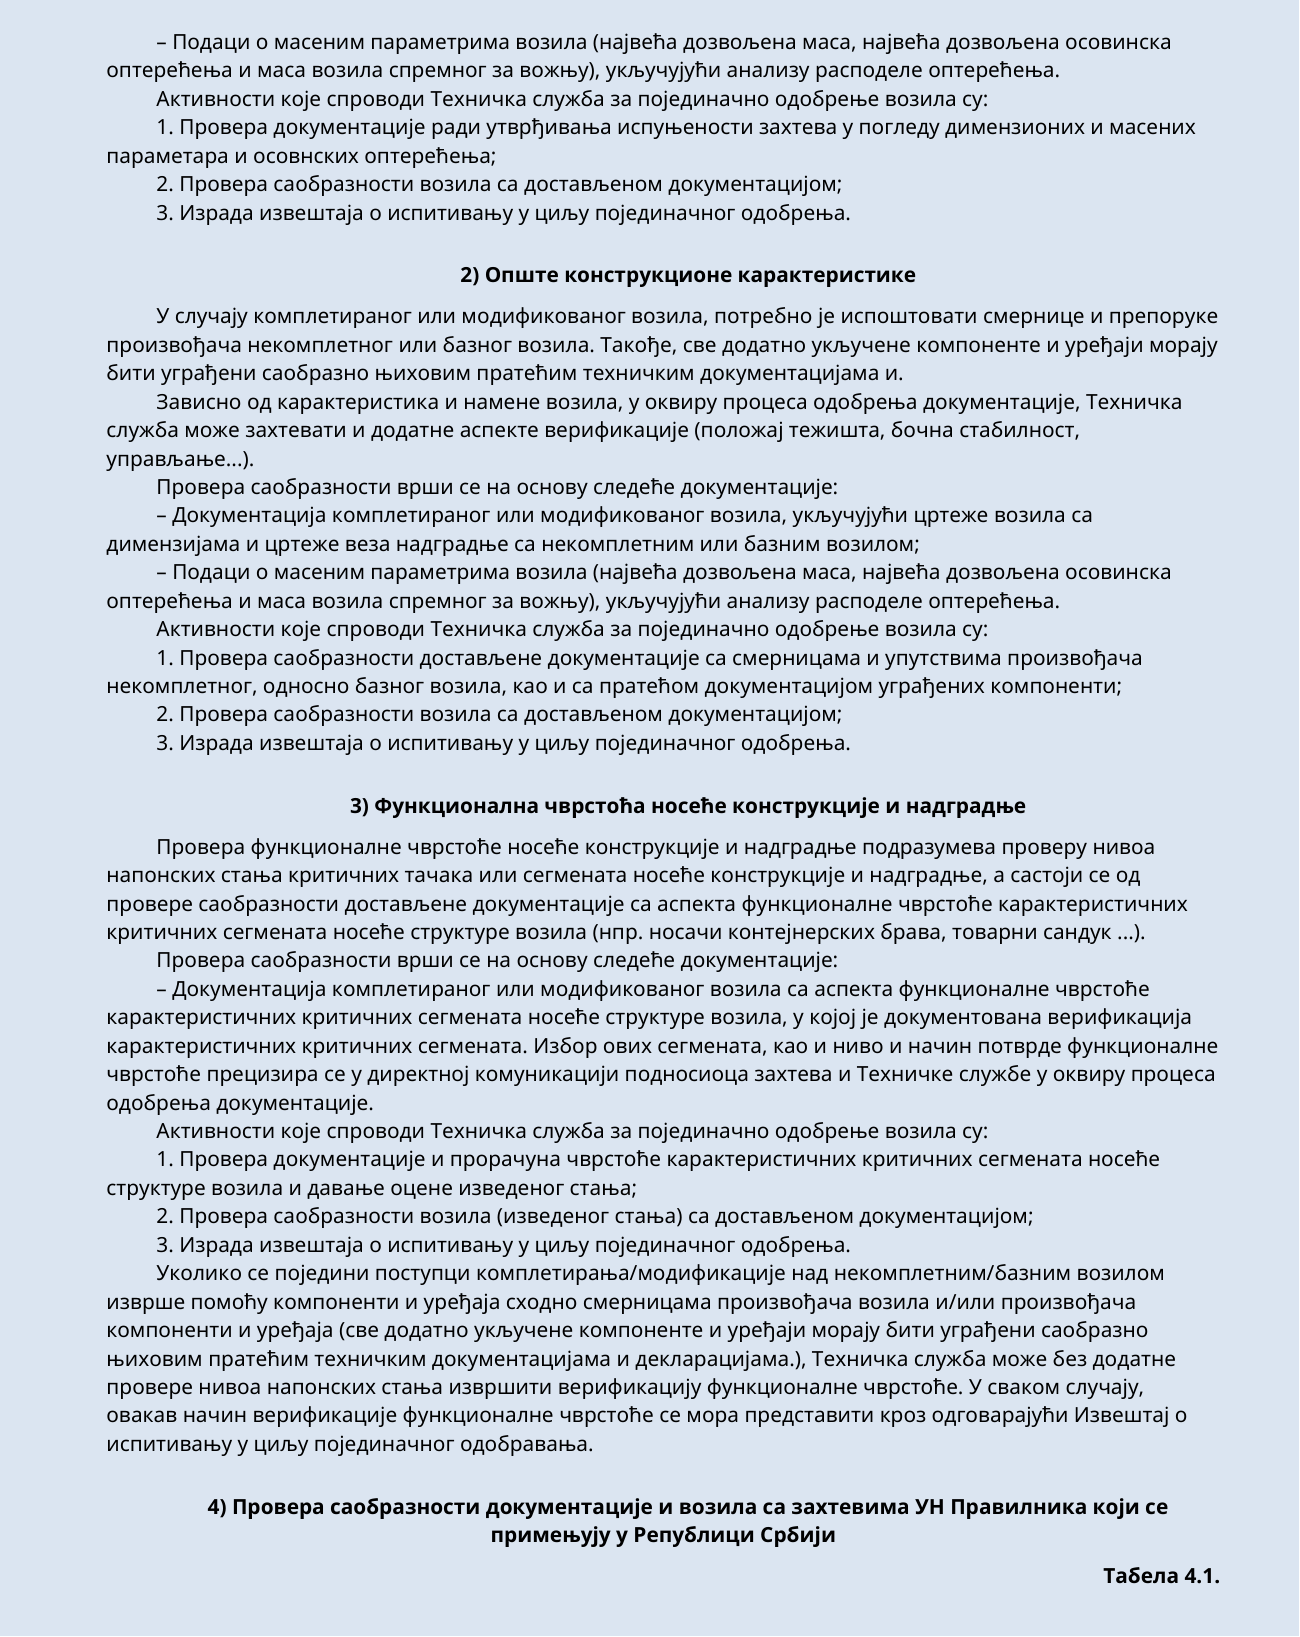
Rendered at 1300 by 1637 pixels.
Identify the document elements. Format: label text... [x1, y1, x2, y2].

text 2) Опште конструкционе карактеристике [106, 261, 1220, 289]
text 4) Провера саобразности документације и возила са захтевима УН Правилника који се примењују у Републици Србији [106, 1492, 1220, 1549]
text Активности које спроводи Техничка служба за појединачно одобрење возила су: [106, 84, 1220, 112]
text 2. Провера саобразности возила са достављеном документацијом; [106, 169, 1220, 198]
text 2. Провера саобразности возила са достављеном документацијом; [106, 699, 1220, 728]
text 2. Провера саобразности возила (изведеног стања) са достављеном документацијом; [106, 1201, 1220, 1230]
text Активности које спроводи Техничка служба за појединачно одобрење возила су: [106, 1116, 1220, 1144]
text – Документација комплетираног или модификованог возила, укључујући цртеже возила са димензијама и цртеже веза надградње са некомплетним или базним возилом; [106, 501, 1220, 557]
text Провера саобразности врши се на основу следеће документације: [106, 946, 1220, 974]
text 1. Провера документације ради утврђивања испуњености захтева у погледу димензионих и масених параметара и осовнских оптерећења; [106, 112, 1220, 169]
text – Подаци о масеним параметрима возила (највећа дозвољена маса, највећа дозвољена осовинска оптерећења и маса возила спремног за вожњу), укључујући анализу расподеле оптерећења. [106, 557, 1220, 614]
text 3) Функционална чврстоћа носеће конструкције и надградње [106, 791, 1220, 819]
text 3. Израда извештаја о испитивању у циљу појединачног одобрења. [106, 198, 1220, 226]
text 1. Провера документације и прорачуна чврстоће карактеристичних критичних сегмената носеће структуре возила и давање оцене изведеног стања; [106, 1144, 1220, 1201]
text 3. Израда извештаја о испитивању у циљу појединачног одобрења. [106, 728, 1220, 756]
text Табела 4.1. [106, 1561, 1220, 1589]
text – Документација комплетираног или модификованог возила са аспекта функционалне чврстоће карактеристичних критичних сегмената носеће структуре возила, у којој је документована верификација карактеристичних критичних сегмената. Избор ових сегмената, као и ниво и начин потврде функционалне чврстоће прецизира се у директној комуникацији подносиоца захтева и Техничке службе у оквиру процеса одобрења документације. [106, 974, 1220, 1116]
text Провера саобразности врши се на основу следеће документације: [106, 472, 1220, 501]
text У случају комплетираног или модификованог возила, потребно је испоштовати смернице и препоруке произвођача некомплетног или базног возила. Такође, све додатно укључене компоненте и уређаји морају бити уграђени саобразно њиховим пратећим техничким документацијама и. [106, 301, 1220, 387]
text Зависно од карактеристика и намене возила, у оквиру процеса одобрења документације, Техничка служба може захтевати и додатне аспекте верификације (положај тежишта, бочна стабилност, управљање...). [106, 387, 1220, 472]
text 3. Израда извештаја о испитивању у циљу појединачног одобрења. [106, 1230, 1220, 1258]
text Уколико се поједини поступци комплетирања/модификације над некомплетним/базним возилом изврше помоћу компоненти и уређаја сходно смерницама произвођача возила и/или произвођача компоненти и уређаја (све додатно укључене компоненте и уређаји морају бити уграђени саобразно њиховим пратећим техничким документацијама и декларацијама.), Техничка служба може без додатне провере нивоа напонских стања извршити верификацију функционалне чврстоће. У сваком случају, овакав начин верификације функционалне чврстоће се мора представити кроз одговарајући Извештај о испитивању у циљу појединачног одобравања. [106, 1258, 1220, 1457]
text – Подаци о масеним параметрима возила (највећа дозвољена маса, највећа дозвољена осовинска оптерећења и маса возила спремног за вожњу), укључујући анализу расподеле оптерећења. [106, 27, 1220, 84]
text 1. Провера саобразности достављене документације са смерницама и упутствима произвођача некомплетног, односно базног возила, као и са пратећом документацијом уграђених компоненти; [106, 643, 1220, 699]
text Активности које спроводи Техничка служба за појединачно одобрење возила су: [106, 614, 1220, 643]
text Провера функционалне чврстоће носеће конструкције и надградње подразумева проверу нивоа напонских стања критичних тачака или сегмената носеће конструкције и надградње, а састоји се од провере саобразности достављене документације са аспекта функционалне чврстоће карактеристичних критичних сегмената носеће структуре возила (нпр. носачи контејнерских брава, товарни сандук ...). [106, 832, 1220, 946]
